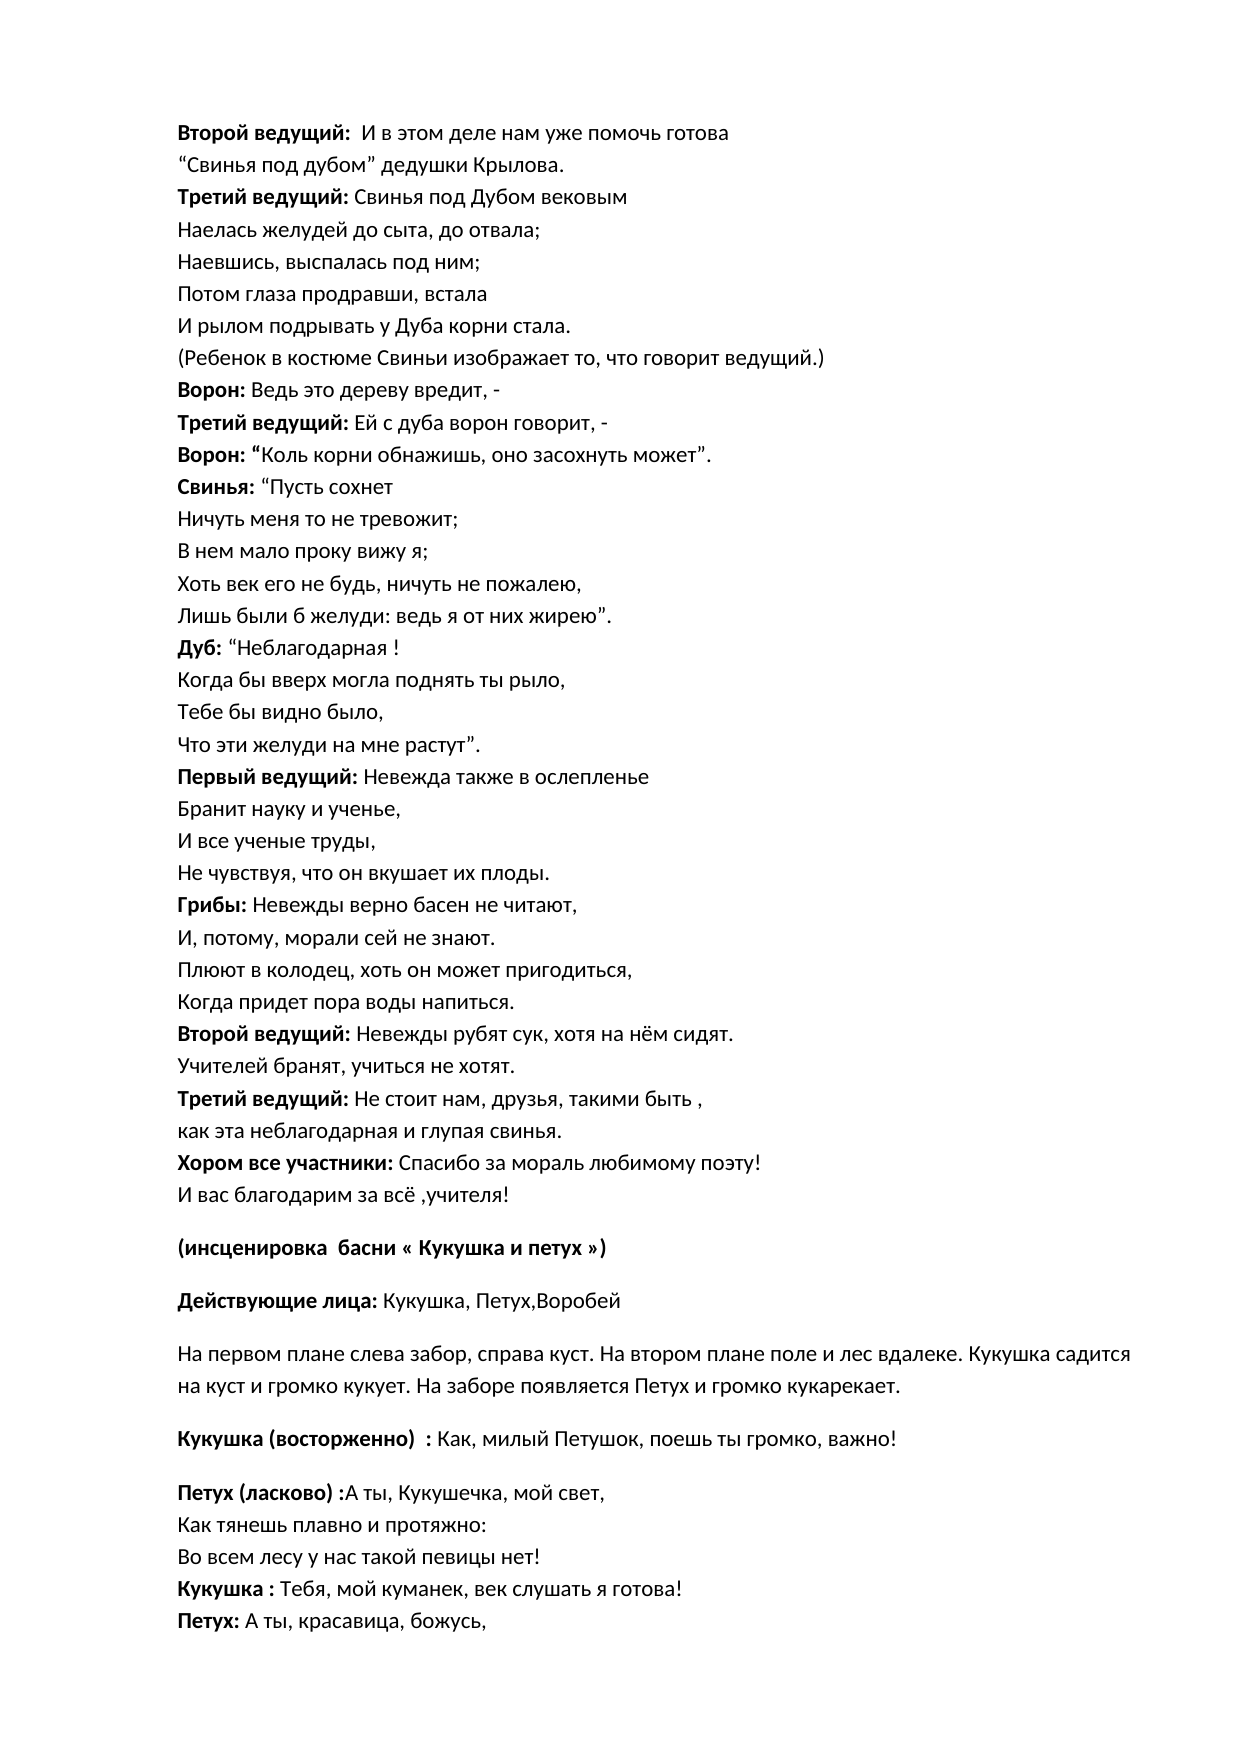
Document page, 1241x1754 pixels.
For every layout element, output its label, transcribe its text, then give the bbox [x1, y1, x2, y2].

text Кукушка (восторженно) : Как, милый Петушок, поешь ты громко, важно! [177, 1424, 1152, 1453]
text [177, 118, 1152, 1208]
text Действующие лица: Кукушка, Петух,Воробей [177, 1286, 1152, 1314]
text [177, 1478, 1152, 1634]
text (инсценировка басни « Кукушка и петух ») [177, 1233, 1152, 1261]
text На первом плане слева забор, справа куст. На втором плане поле и лес вдалеке. Кукушка садится на куст и громко кукует. На заборе появляется Петух и громко кукарекает. [177, 1339, 1152, 1399]
